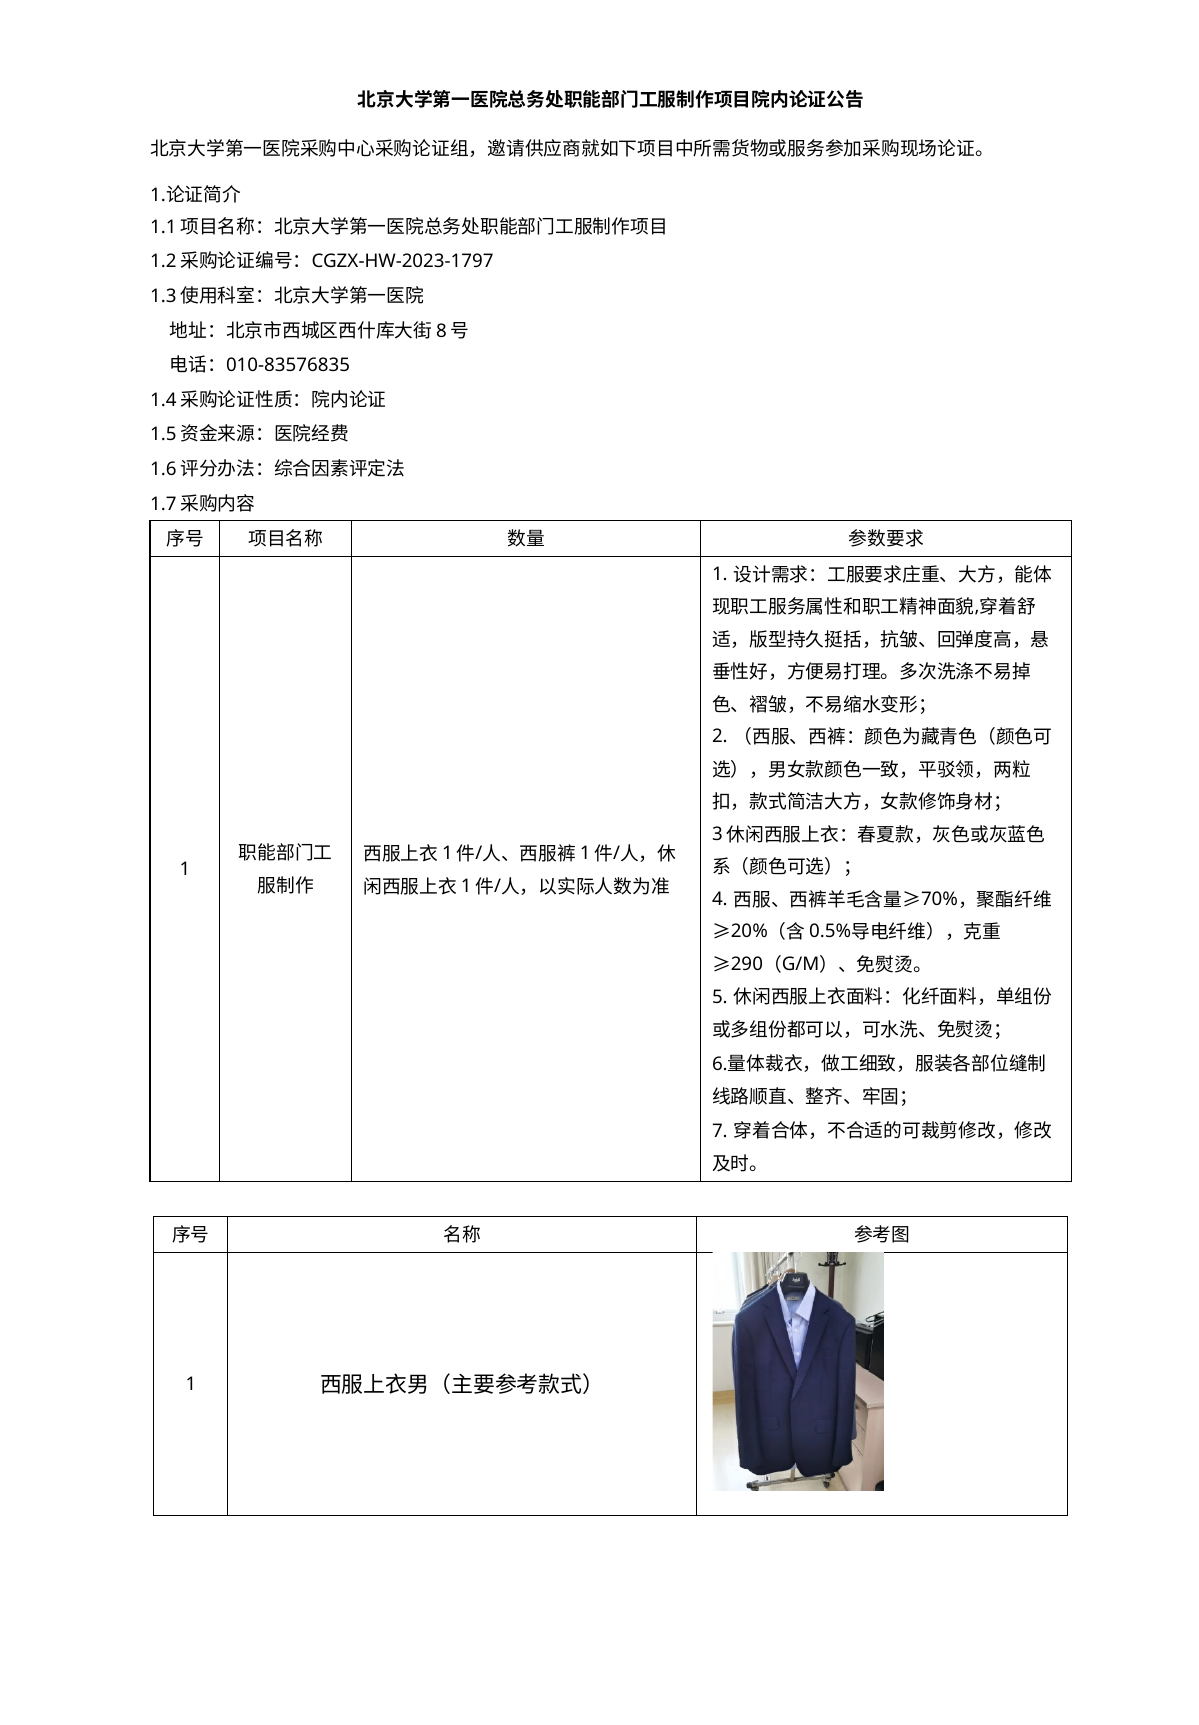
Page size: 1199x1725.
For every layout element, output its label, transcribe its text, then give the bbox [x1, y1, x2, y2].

table_header 序号 [154, 1217, 227, 1252]
text 1.6评分办法：综合因素评定法 [150, 451, 1071, 483]
table_header 名称 [228, 1217, 696, 1252]
table_header 参数要求 [701, 521, 1071, 556]
table_cell 职能部门工服制作 [220, 557, 351, 1181]
table_header 数量 [352, 521, 700, 556]
text 地址：北京市西城区西什库大街8号 [150, 313, 1071, 345]
text 1.3使用科室：北京大学第一医院 [150, 278, 1071, 311]
table_header 序号 [151, 521, 219, 556]
text 1.4采购论证性质：院内论证 [150, 382, 1071, 414]
table_cell 1 [154, 1253, 227, 1515]
table_cell 西服上衣1件/人、西服裤1件/人，休闲西服上衣1件/人，以实际人数为准 [352, 557, 700, 1181]
text 1.7采购内容 [150, 486, 1071, 518]
table_header 参考图 [697, 1217, 1067, 1252]
picture [712, 1252, 884, 1491]
table_cell 1. 设计需求：工服要求庄重、大方，能体现职工服务属性和职工精神面貌,穿着舒适，版型持久挺括，抗皱、回弹度高，悬垂性好，方便易打理。多次洗涤不易掉色、褶皱，不易缩水变形； 2. （西服、西裤：颜色为藏青色（颜色可选），男女款颜色一致，平驳领，两粒扣，款式简洁大方，女款修饰身材； 3休闲西服上衣：春夏款，灰色或灰蓝色系（颜色可选）； 4. 西服、西裤羊毛含量≥70%，聚酯纤维≥20%（含0.5%导电纤维），克重≥290（G/M）、免熨烫。 5. 休闲西服上衣面料：化纤面料，单组份或多组份都可以，可水洗、免熨烫； 6.量体裁衣，做工细致，服装各部位缝制线路顺直、整齐、牢固； 7. 穿着合体，不合适的可裁剪修改，修改及时。 [701, 557, 1071, 1181]
text 北京大学第一医院采购中心采购论证组，邀请供应商就如下项目中所需货物或服务参加采购现场论证。 [150, 134, 1071, 161]
text 1.2采购论证编号：CGZX-HW-2023-1797 [150, 243, 1071, 276]
table_cell 1 [151, 557, 219, 1181]
text 北京大学第一医院总务处职能部门工服制作项目院内论证公告 [150, 82, 1071, 115]
table_cell [697, 1253, 1067, 1515]
table_header 项目名称 [220, 521, 351, 556]
table_cell 西服上衣男（主要参考款式） [228, 1253, 696, 1515]
text 1.5资金来源：医院经费 [150, 416, 1071, 449]
text 1.1项目名称：北京大学第一医院总务处职能部门工服制作项目 [150, 209, 1071, 241]
text 1.论证简介 [150, 180, 1071, 207]
text 电话：010-83576835 [150, 347, 1071, 380]
